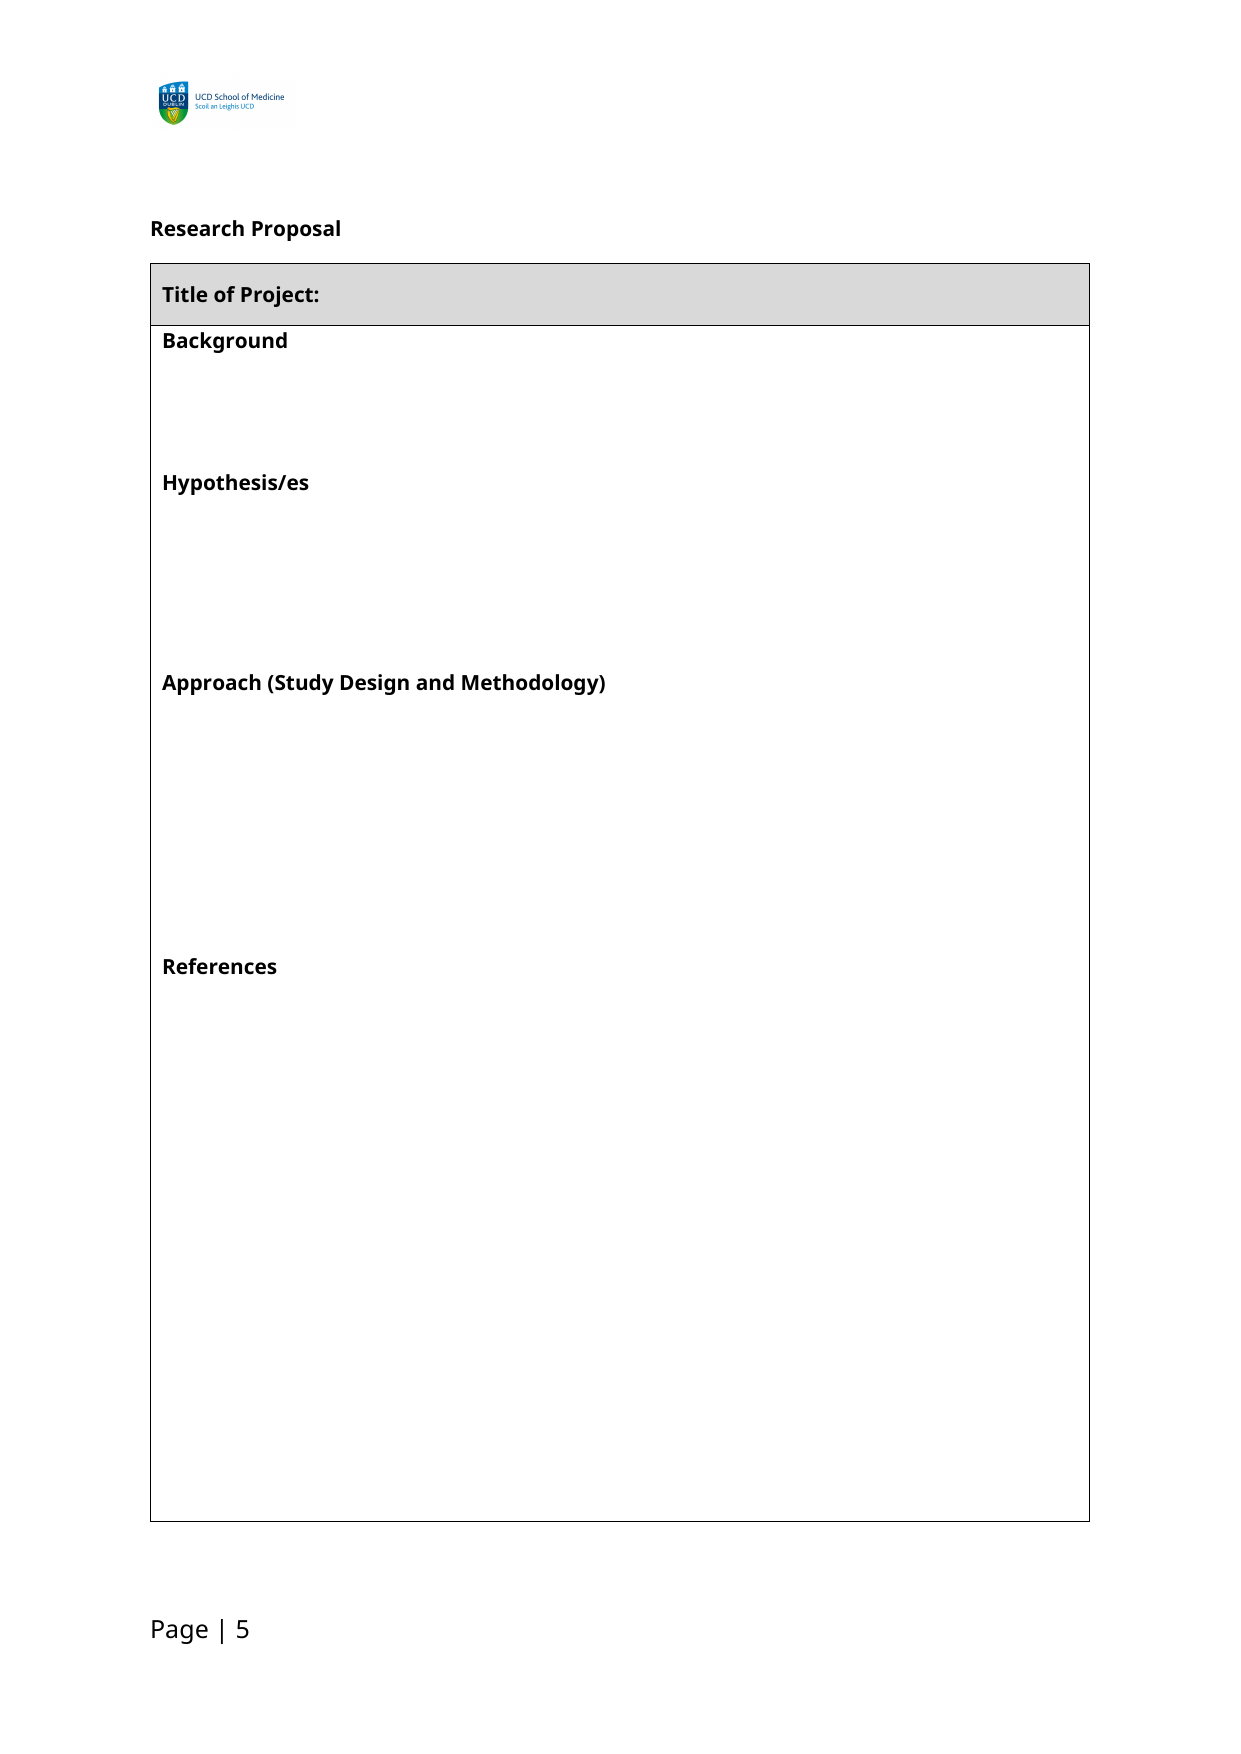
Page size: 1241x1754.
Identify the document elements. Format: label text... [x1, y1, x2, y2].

text Research Proposal [150, 214, 1090, 242]
table_cell Background Hypothesis/es Approach (Study Design and Methodology) References [151, 326, 1089, 1521]
table_header Title of Project: [151, 264, 1089, 325]
picture [150, 73, 299, 131]
